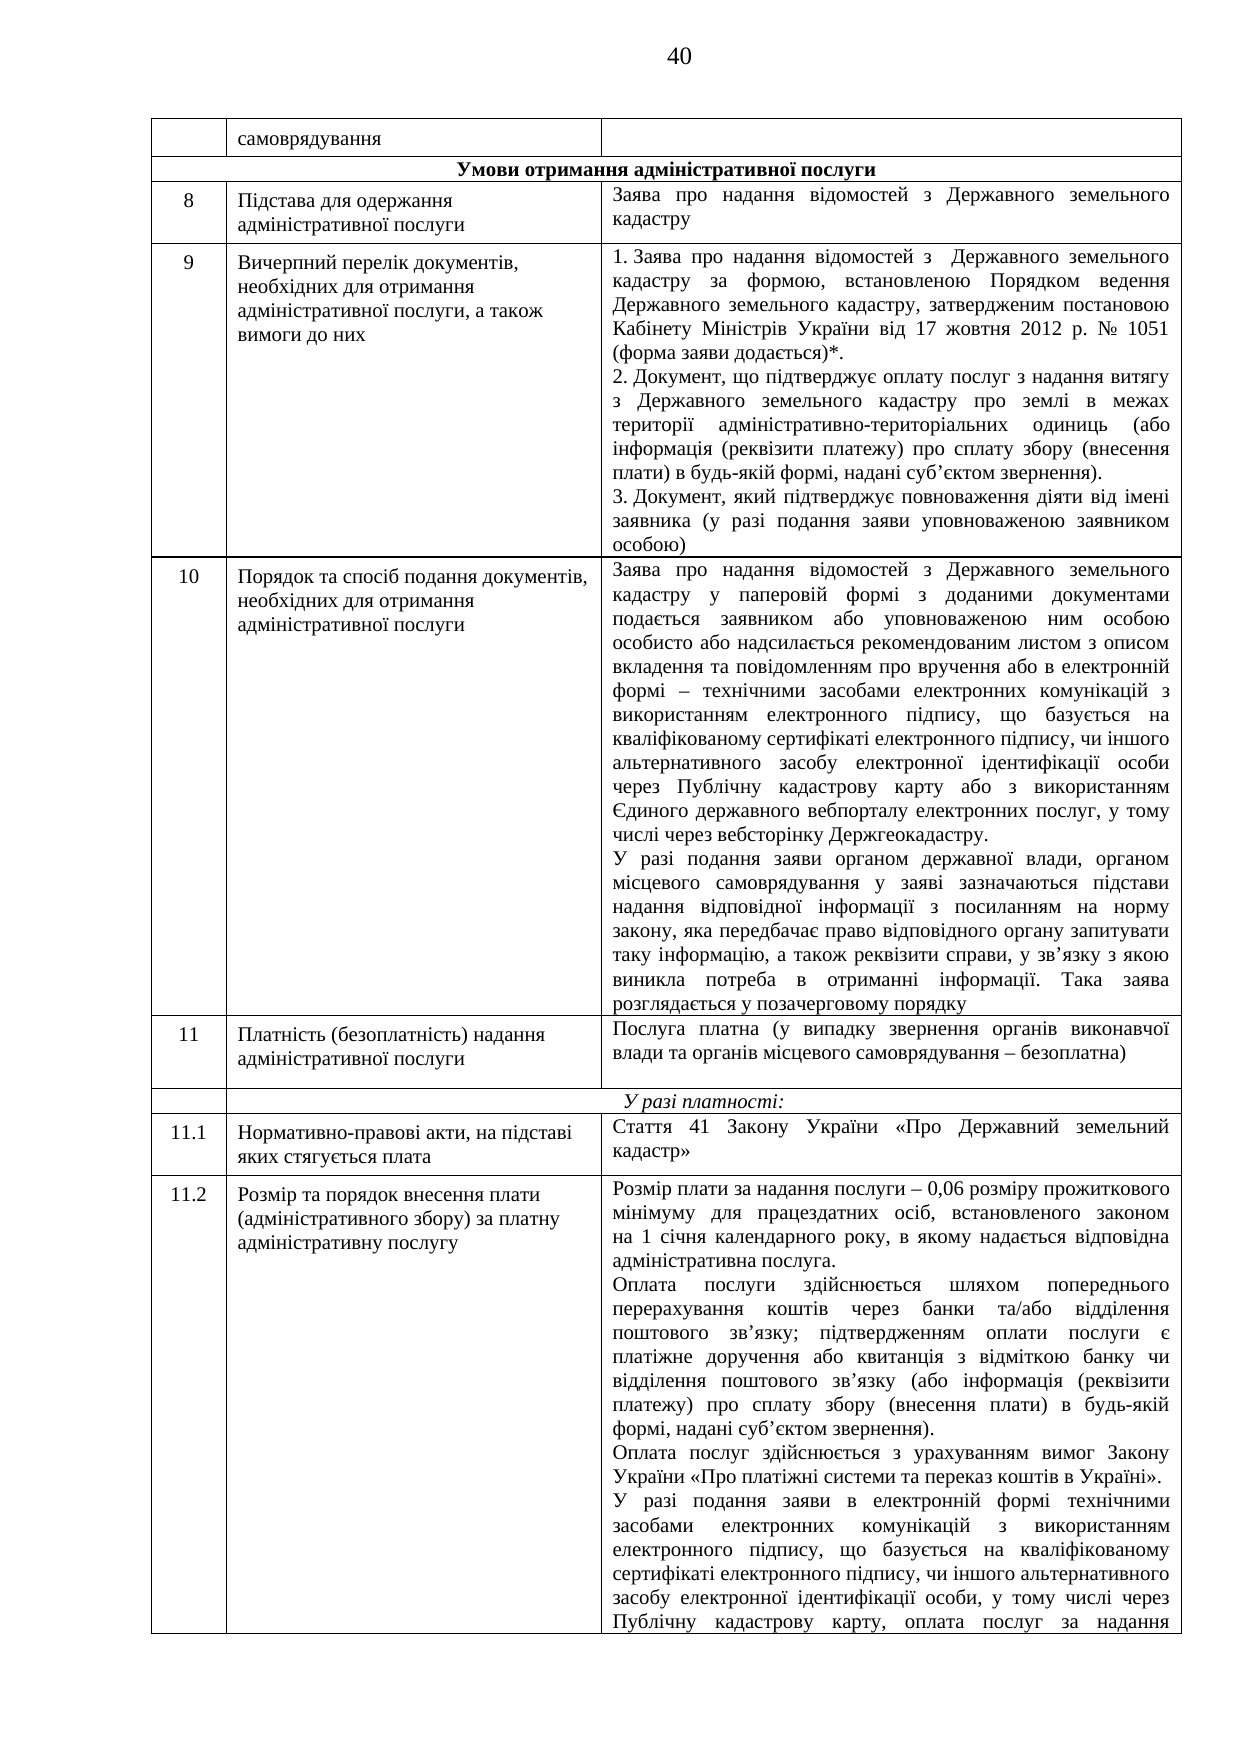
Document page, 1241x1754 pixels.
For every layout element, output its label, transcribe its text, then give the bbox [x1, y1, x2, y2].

table_cell 8 [152, 182, 226, 242]
table_cell Порядок та спосіб подання документів, необхідних для отримання адміністративної послуги [227, 558, 601, 1014]
table_cell Платність (безоплатність) надання адміністративної послуги [227, 1016, 601, 1088]
table_cell 10 [152, 558, 226, 1014]
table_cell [227, 1176, 601, 1633]
table_cell Вичерпний перелік документів, необхідних для отримання адміністративної послуги, а також вимоги до них [227, 244, 601, 556]
table_cell 7 [152, 119, 226, 156]
table_cell 11.2 [152, 1176, 226, 1633]
table_cell Стаття 41 Закону України «Про Державний земельний кадастр» [602, 1114, 1181, 1174]
table_cell [152, 1089, 226, 1113]
table_cell Умови отримання адміністративної послуги [152, 157, 1181, 181]
table_cell 1. Заява про надання відомостей з Державного земельного кадастру за формою, встановленою Порядком ведення Державного земельного кадастру, затвердженим постановою Кабінету Міністрів України від 17 жовтня 2012 р. № 1051 (форма заяви додається)*. 2. Документ, що підтверджує оплату послуг з надання витягу з Державного земельного кадастру про землі в межах території адміністративно-територіальних одиниць (або інформація (реквізити платежу) про сплату збору (внесення плати) в будь-якій формі, надані суб’єктом звернення). 3. Документ, який підтверджує повноваження діяти від імені заявника (у разі подання заяви уповноваженою заявником особою) [602, 244, 1181, 556]
table_cell 11 [152, 1016, 226, 1088]
table_cell Нормативно-правові акти, на підставі яких стягується плата [227, 1114, 601, 1174]
table_cell 11.1 [152, 1114, 226, 1174]
table_cell У разі платності: [227, 1089, 1181, 1113]
table_cell [602, 119, 1181, 156]
table_cell Заява про надання відомостей з Державного земельного кадастру [602, 182, 1181, 242]
table_cell 9 [152, 244, 226, 556]
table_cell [227, 119, 601, 156]
table_cell Послуга платна (у випадку звернення органів виконавчої влади та органів місцевого самоврядування – безоплатна) [602, 1016, 1181, 1088]
table_cell Підстава для одержання адміністративної послуги [227, 182, 601, 242]
table_cell Заява про надання відомостей з Державного земельного кадастру у паперовій формі з доданими документами подається заявником або уповноваженою ним особою особисто або надсилається рекомендованим листом з описом вкладення та повідомленням про вручення або в електронній формі – технічними засобами електронних комунікацій з використанням електронного підпису, що базується на кваліфікованому сертифікаті електронного підпису, чи іншого альтернативного засобу електронної ідентифікації особи через Публічну кадастрову карту або з використанням Єдиного державного вебпорталу електронних послуг, у тому числі через вебсторінку Держгеокадастру. У разі подання заяви органом державної влади, органом місцевого самоврядування у заяві зазначаються підстави надання відповідної інформації з посиланням на норму закону, яка передбачає право відповідного органу запитувати таку інформацію, а також реквізити справи, у зв’язку з якою виникла потреба в отриманні інформації. Така заява розглядається у позачерговому порядку [602, 558, 1181, 1014]
